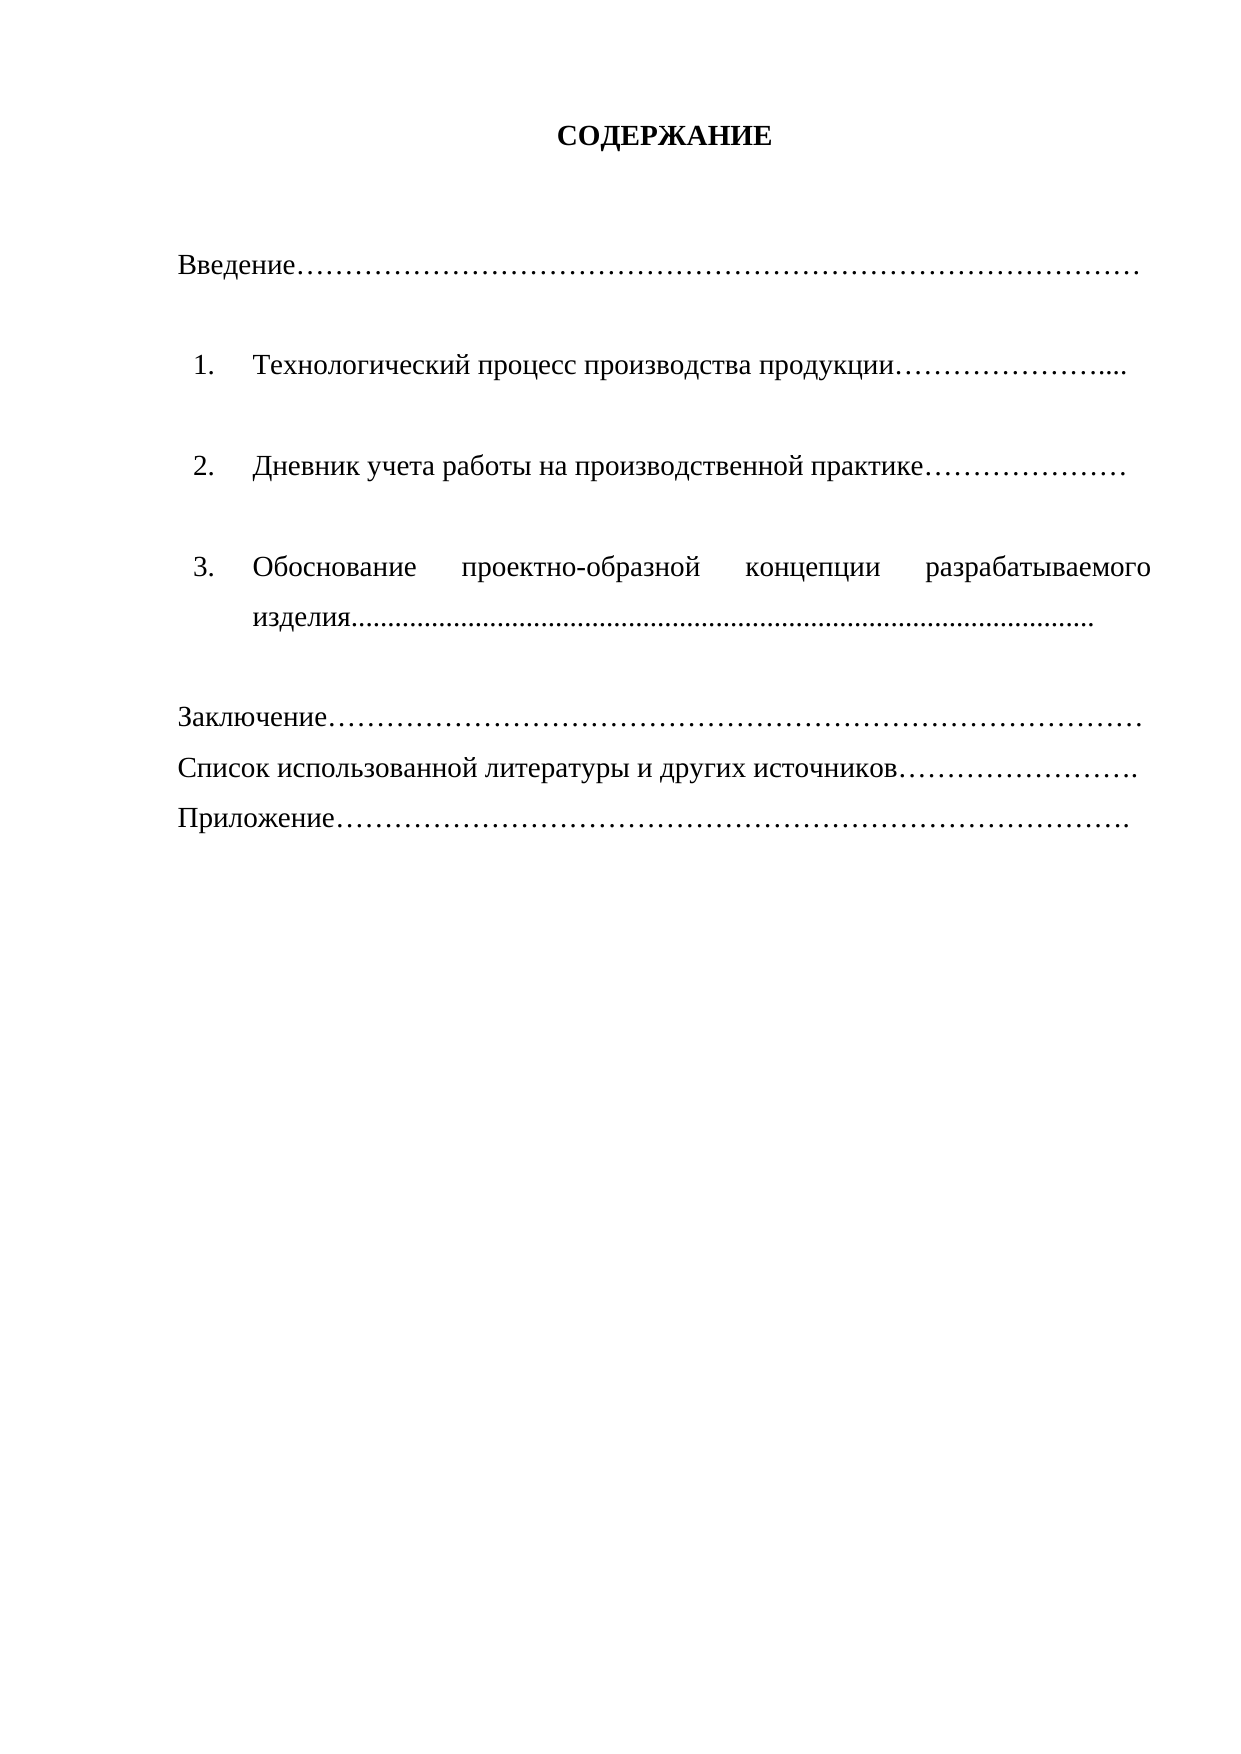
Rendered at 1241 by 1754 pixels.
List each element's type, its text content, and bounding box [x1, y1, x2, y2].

text СОДЕРЖАНИЕ [177, 118, 1152, 152]
list Технологический процесс производства продукции………………….... [215, 347, 1152, 381]
text Введение…………………………………………………………………………… [177, 247, 1152, 280]
text Список использованной литературы и других источников……………………. [177, 750, 1152, 783]
text Приложение………………………………………………………………………. [177, 800, 1152, 834]
list Дневник учета работы на производственной практике………………… [215, 448, 1152, 482]
text Заключение………………………………………………………………………… [177, 699, 1152, 733]
list Обоснование проектно-образной концепции разрабатываемого изделия...................................................................................................... [215, 549, 1152, 632]
